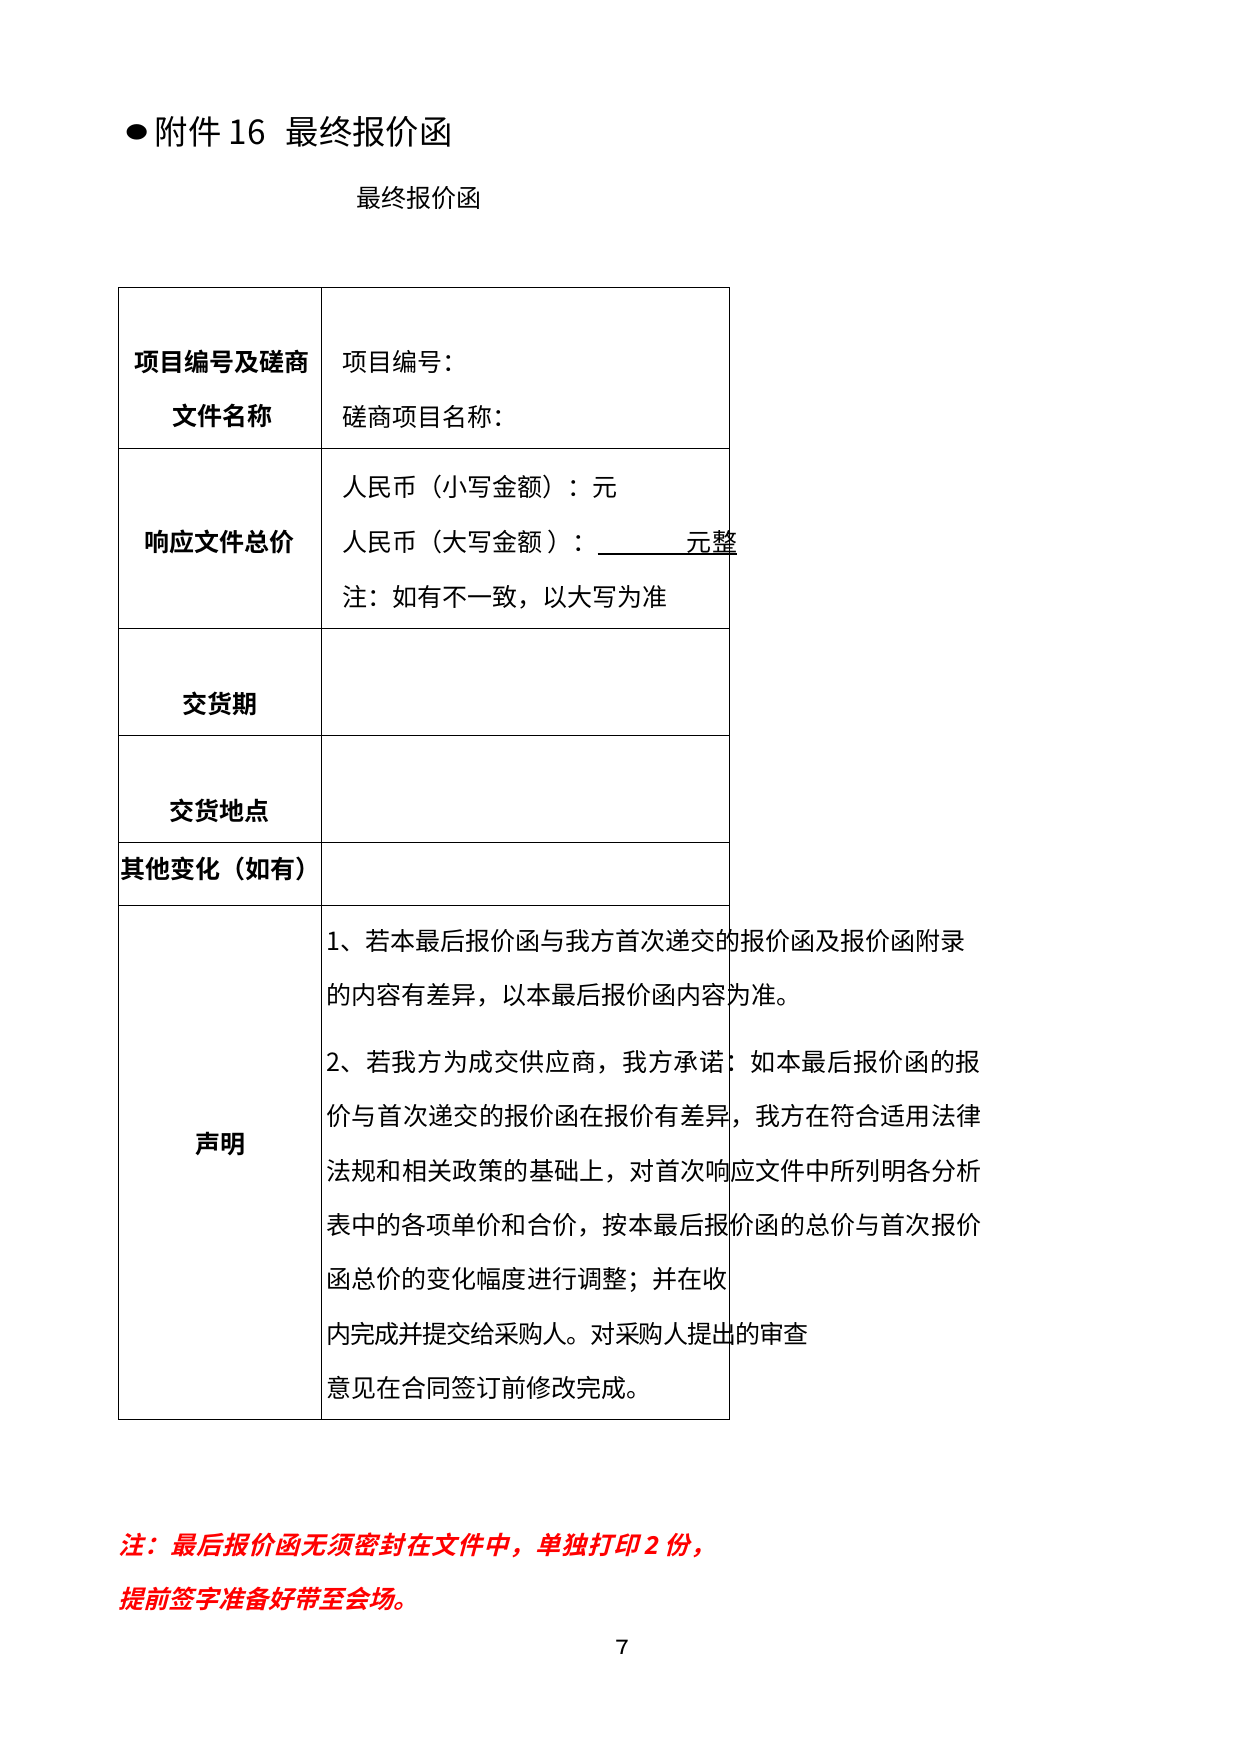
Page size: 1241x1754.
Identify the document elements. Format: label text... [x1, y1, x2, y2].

table_cell [322, 843, 729, 905]
table_header 项目编号及磋商文件名称 [119, 288, 321, 448]
table_cell 1、若本最后报价函与我方首次递交的报价函及报价函附录的内容有差异，以本最后报价函内容为准。 2、若我方为成交供应商，我方承诺：如本最后报价函的报价与首次递交的报价函在报价有差异，我方在符合适用法律法规和相关政策的基础上，对首次响应文件中所列明各分析表中的各项单价和合价，按本最后报价函的总价与首次报价函总价的变化幅度进行调整；并在收到成交通知书后的 3 日内完成并提交给采购人。对采购人提出的审查 意见在合同签订前修改完成。 [322, 906, 729, 1419]
text 最终报价函 [118, 178, 718, 214]
table_cell 响应文件总价 [119, 449, 321, 628]
subtitle ⚫附件 16 最终报价函 [118, 106, 640, 154]
table_cell [322, 629, 729, 734]
table_header 项目编号： 磋商项目名称： [322, 288, 729, 448]
table_cell 交货地点 [119, 736, 321, 842]
table_cell [322, 736, 729, 842]
table_cell 人民币（小写金额）：元 人民币（大写金额 ）： 元整 注：如有不一致，以大写为准 [322, 449, 729, 628]
table_cell 声明 [119, 906, 321, 1419]
table_cell 交货期 [119, 629, 321, 734]
table_cell 其他变化（如有） [119, 843, 321, 905]
text 注：最后报价函无须密封在文件中，单独打印2份，提前签字准备好带至会场。 [118, 1525, 718, 1616]
